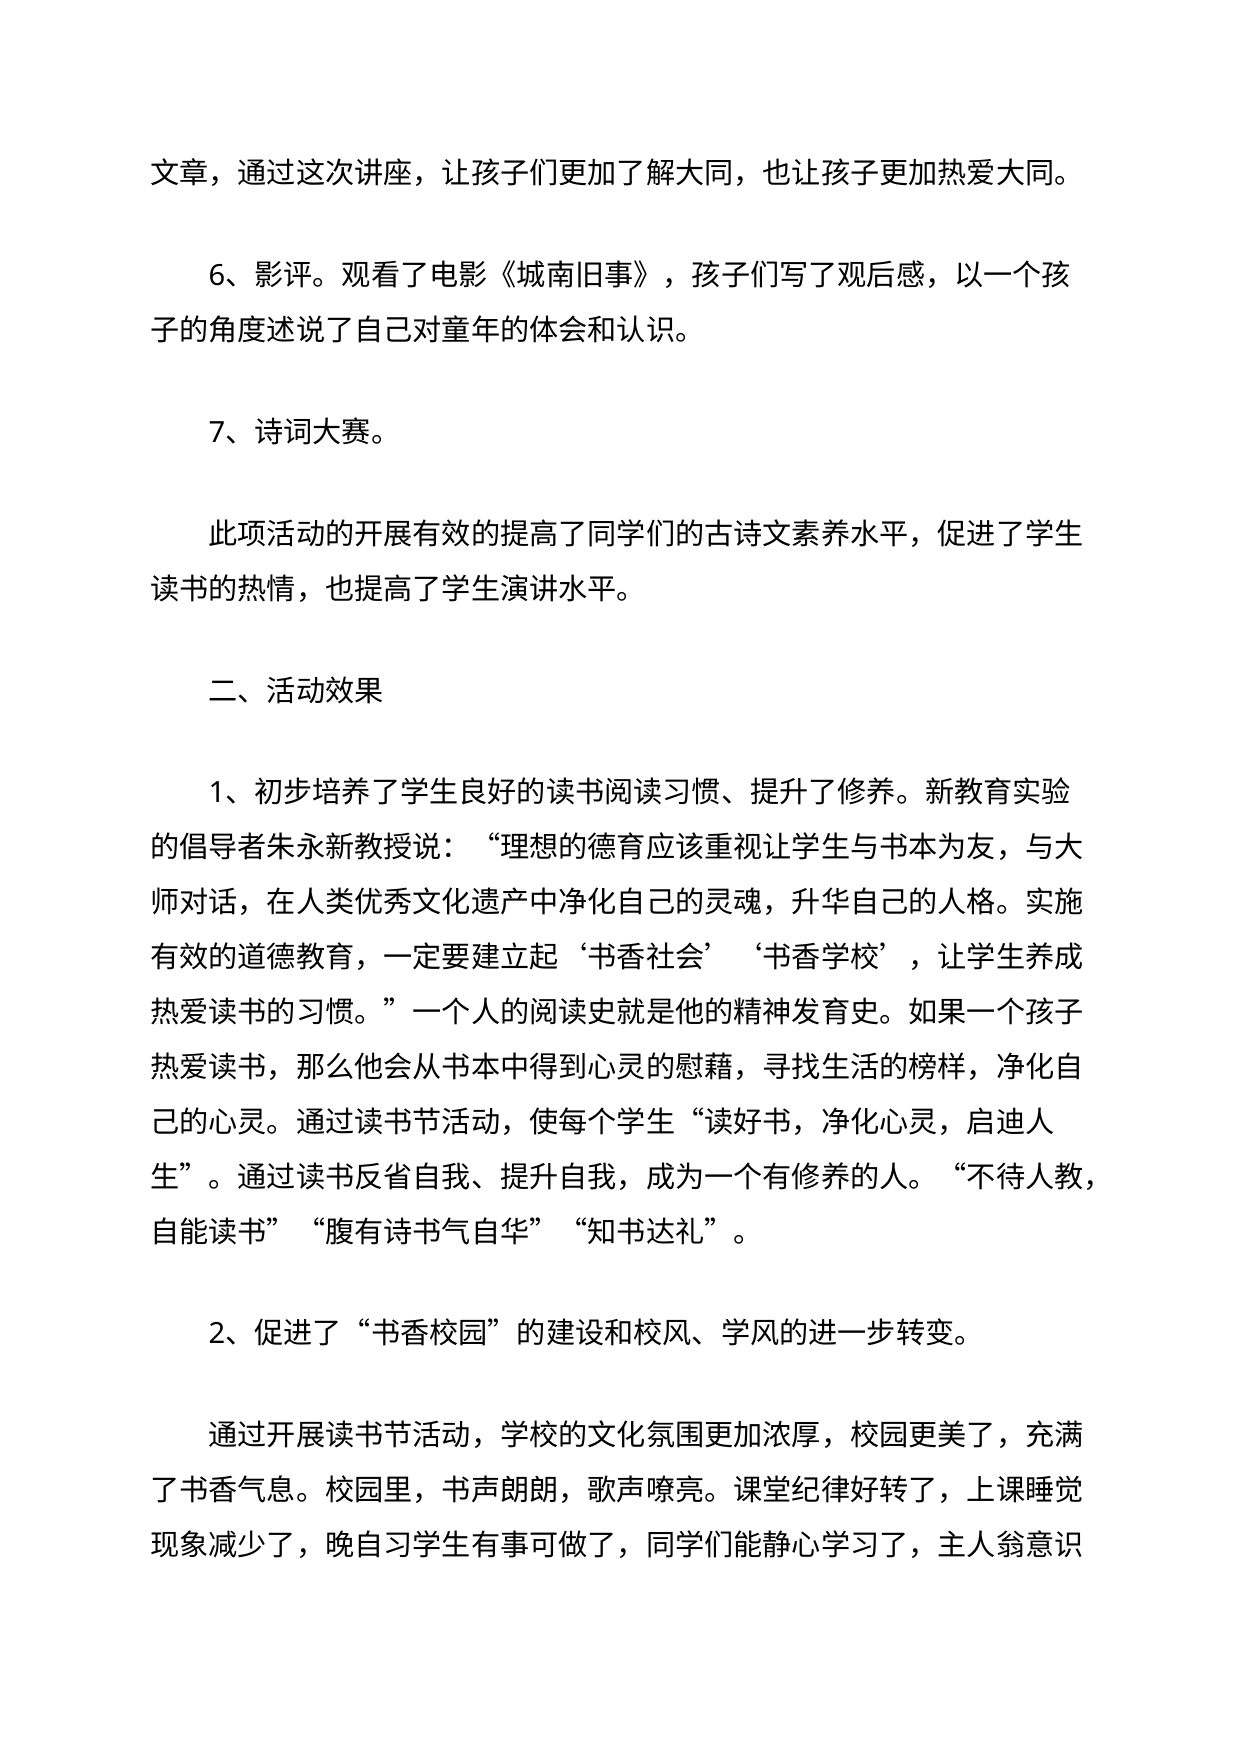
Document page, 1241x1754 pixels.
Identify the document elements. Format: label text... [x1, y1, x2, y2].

text 2、促进了“书香校园”的建设和校风、学风的进一步转变。 [150, 1310, 1090, 1352]
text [150, 150, 1090, 192]
text 此项活动的开展有效的提高了同学们的古诗文素养水平，促进了学生读书的热情，也提高了学生演讲水平。 [150, 511, 1090, 608]
text 6、影评。观看了电影《城南旧事》，孩子们写了观后感，以一个孩子的角度述说了自己对童年的体会和认识。 [150, 252, 1090, 349]
text 1、初步培养了学生良好的读书阅读习惯、提升了修养。新教育实验的倡导者朱永新教授说：“理想的德育应该重视让学生与书本为友，与大师对话，在人类优秀文化遗产中净化自己的灵魂，升华自己的人格。实施有效的道德教育，一定要建立起‘书香社会’‘书香学校’，让学生养成热爱读书的习惯。”一个人的阅读史就是他的精神发育史。如果一个孩子热爱读书，那么他会从书本中得到心灵的慰藉，寻找生活的榜样，净化自己的心灵。通过读书节活动，使每个学生“读好书，净化心灵，启迪人生”。通过读书反省自我、提升自我，成为一个有修养的人。“不待人教，自能读书”“腹有诗书气自华”“知书达礼”。 [150, 769, 1090, 1251]
text 7、诗词大赛。 [150, 408, 1090, 451]
text 二、活动效果 [150, 667, 1090, 709]
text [150, 1412, 1090, 1564]
